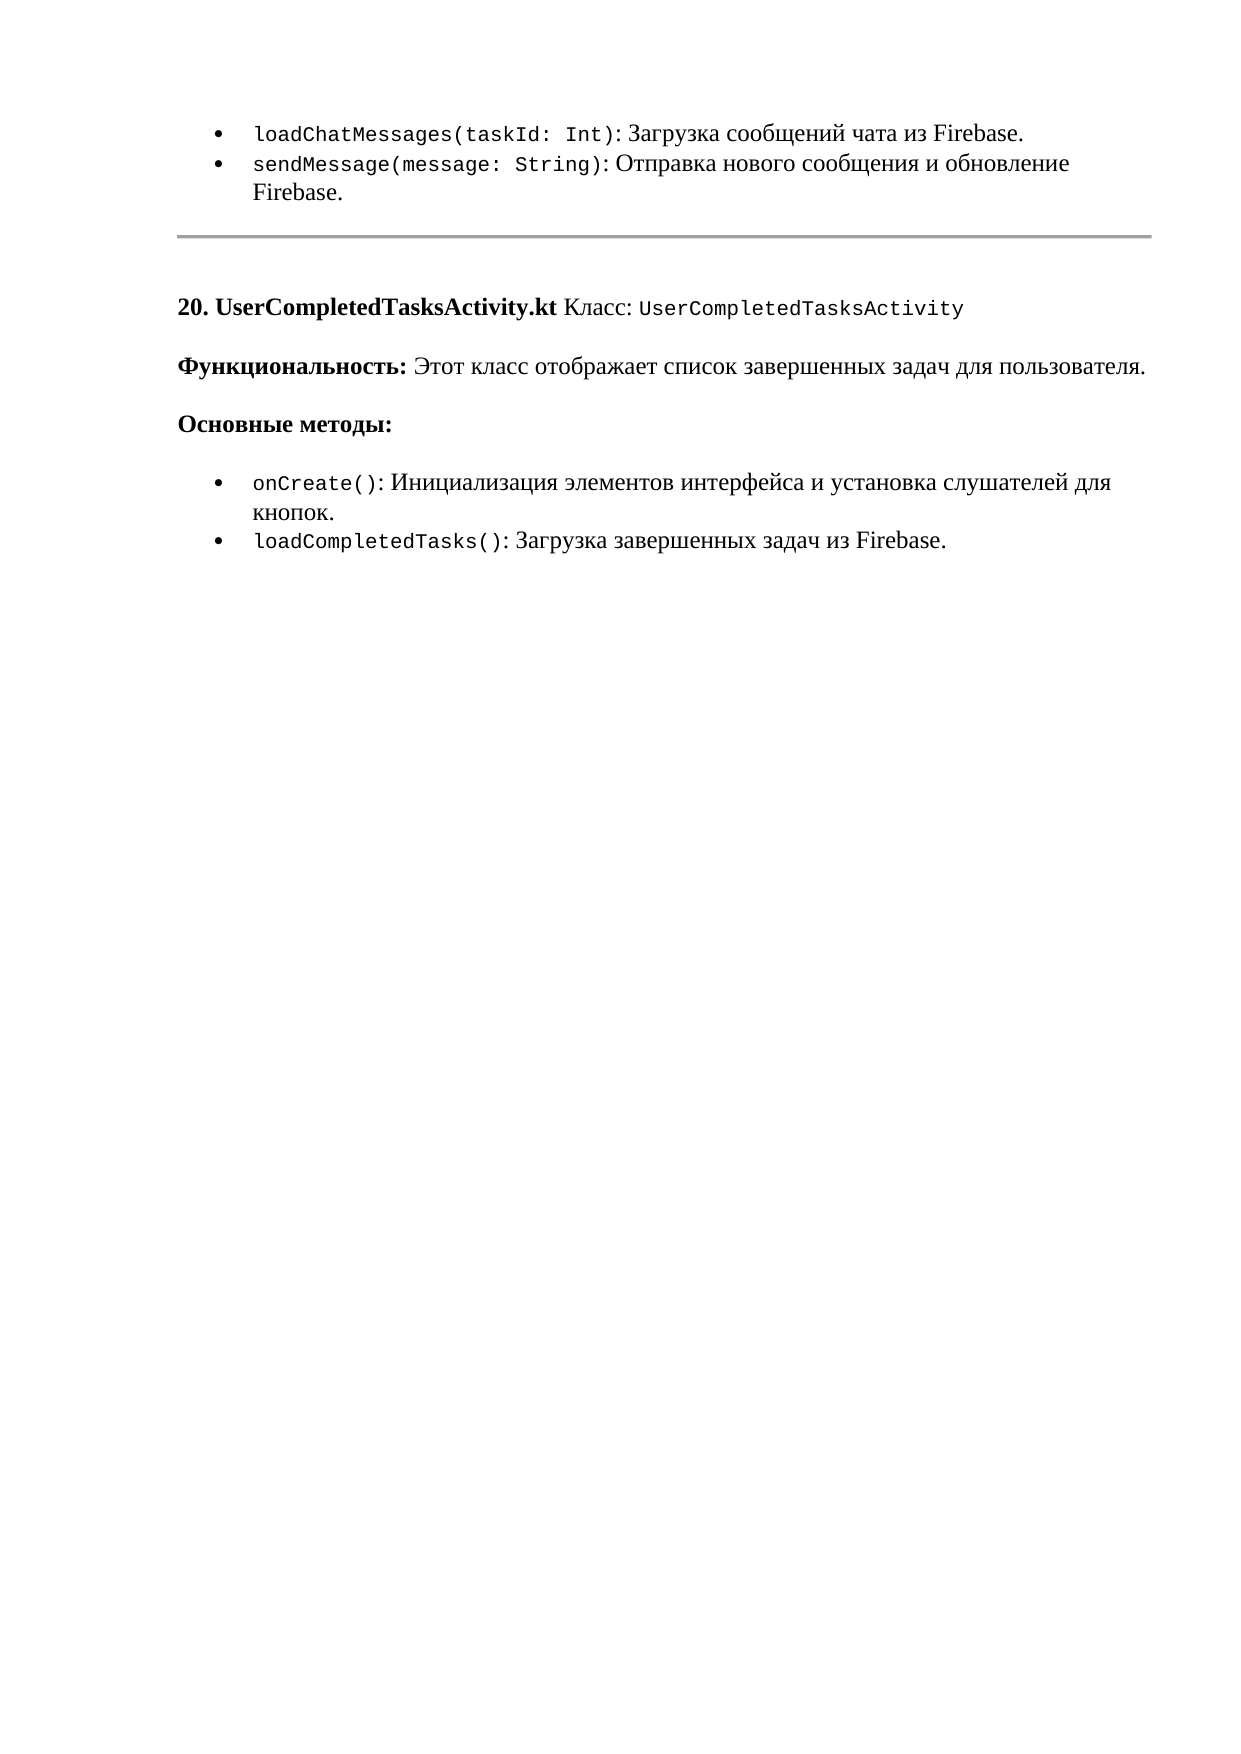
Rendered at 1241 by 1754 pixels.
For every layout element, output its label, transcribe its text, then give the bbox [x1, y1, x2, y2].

text Функциональность: Этот класс отображает список завершенных задач для пользователя. [177, 351, 1152, 380]
list loadChatMessages(taskId: Int): Загрузка сообщений чата из Firebase. [215, 118, 1152, 148]
text Основные методы: [177, 409, 1152, 438]
text 20. UserCompletedTasksActivity.kt Класс: UserCompletedTasksActivity [177, 292, 1152, 322]
list loadCompletedTasks(): Загрузка завершенных задач из Firebase. [215, 525, 1152, 555]
list sendMessage(message: String): Отправка нового сообщения и обновление Firebase. [215, 148, 1152, 206]
list onCreate(): Инициализация элементов интерфейса и установка слушателей для кнопок. [215, 467, 1152, 525]
